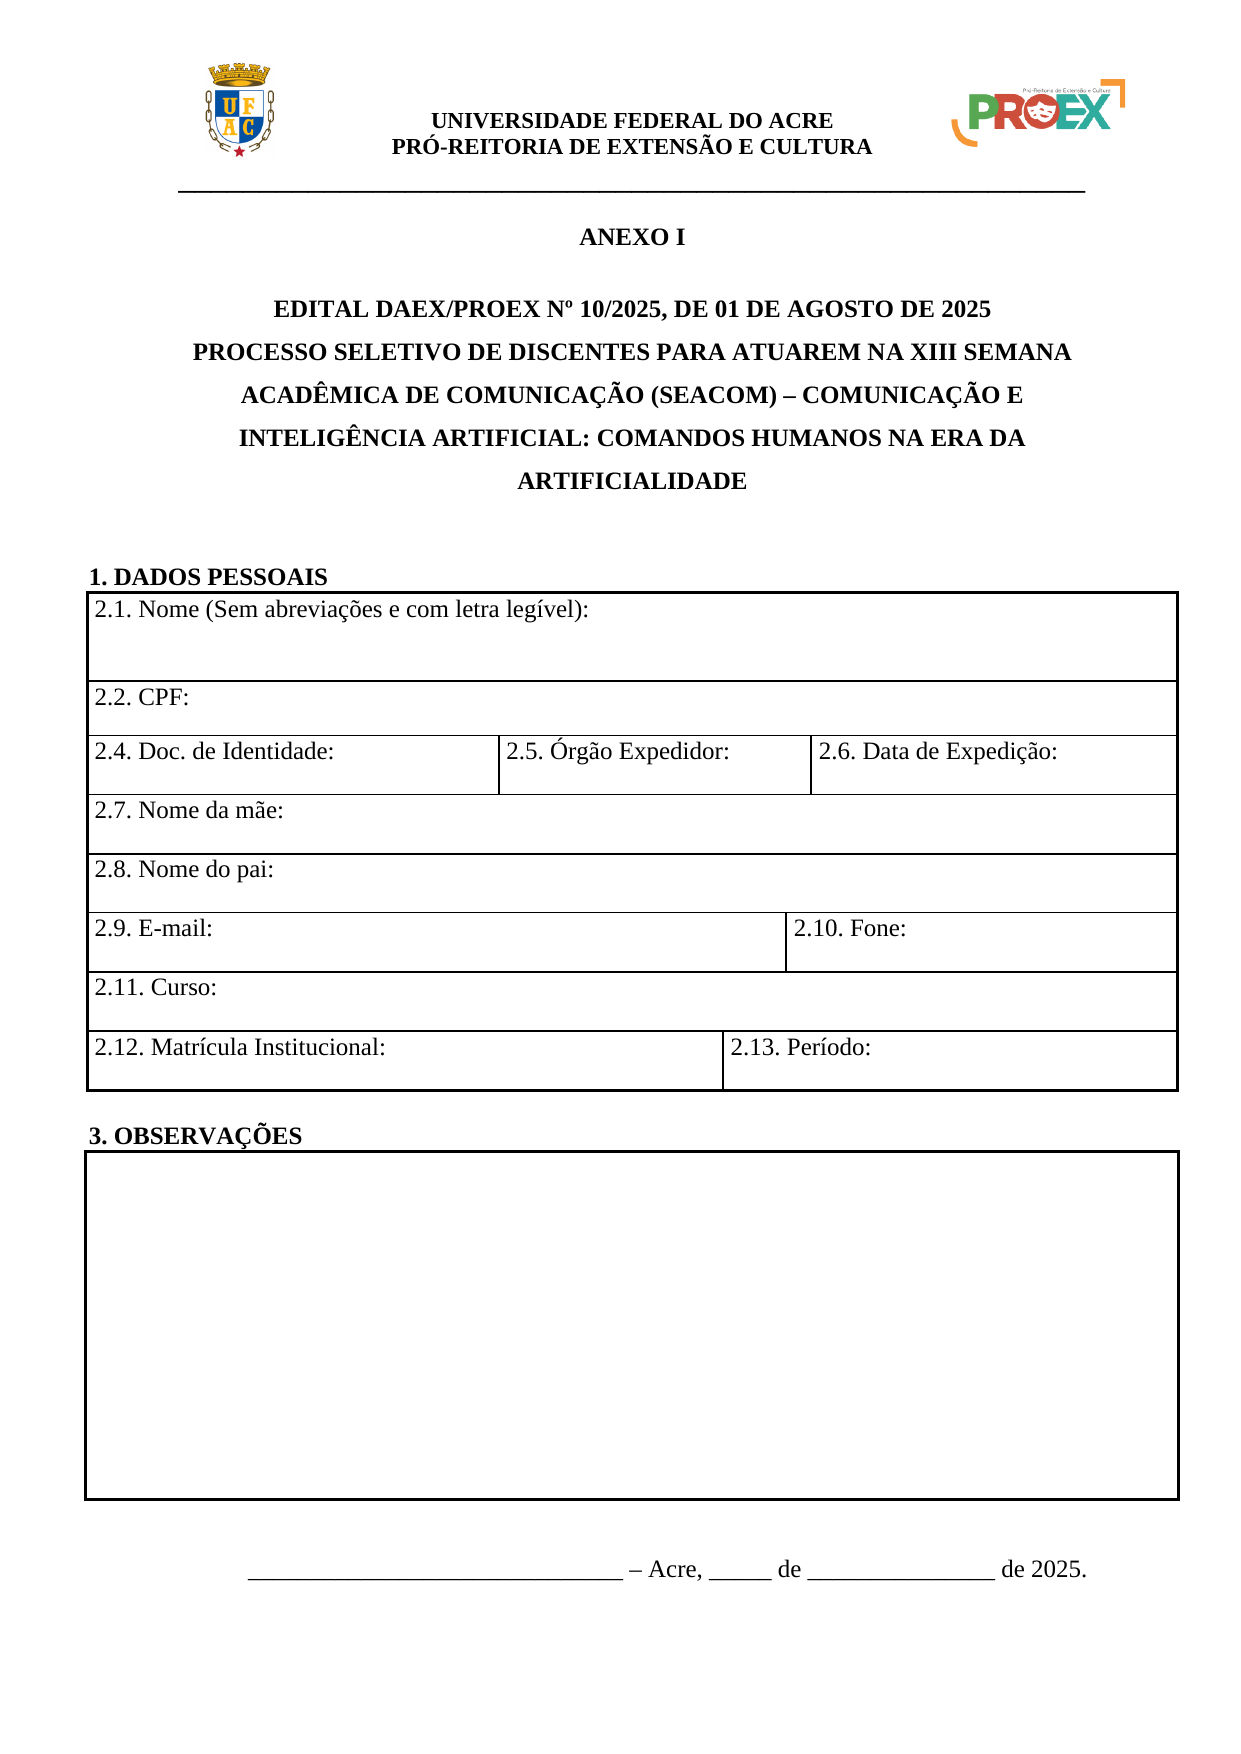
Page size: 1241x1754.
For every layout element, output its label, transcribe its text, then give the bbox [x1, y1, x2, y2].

table_cell 2.9. E-mail: [89, 913, 785, 971]
picture [951, 79, 1126, 147]
table_cell 2.11. Curso: [89, 973, 1176, 1030]
picture [202, 61, 276, 158]
table_cell 2.6. Data de Expedição: [812, 736, 1176, 794]
text EDITAL DAEX/PROEX Nº 10/2025, DE 01 DE AGOSTO DE 2025 [177, 294, 1087, 322]
table_cell 2.10. Fone: [787, 913, 1176, 971]
table_cell 2.8. Nome do pai: [89, 855, 1176, 912]
table_header 2.1. Nome (Sem abreviações e com letra legível): [89, 594, 1176, 680]
table_cell 2.7. Nome da mãe: [89, 795, 1176, 853]
table_cell 2.12. Matrícula Institucional: [89, 1032, 722, 1089]
table_cell 2.5. Órgão Expedidor: [500, 736, 810, 794]
table_header [87, 1153, 1177, 1498]
table_cell 2.13. Período: [724, 1032, 1176, 1089]
text ______________________________ – Acre, _____ de _______________ de 2025. [177, 1554, 1087, 1582]
text ANEXO I [177, 222, 1087, 251]
text 1. DADOS PESSOAIS [88, 562, 1087, 591]
text 3. OBSERVAÇÕES [88, 1121, 1087, 1150]
table_cell 2.2. CPF: [89, 682, 1176, 735]
table_cell 2.4. Doc. de Identidade: [89, 736, 498, 794]
text PROCESSO SELETIVO DE DISCENTES PARA ATUAREM NA XIII SEMANA ACADÊMICA DE COMUNICAÇÃO (SEACOM) – COMUNICAÇÃO E INTELIGÊNCIA ARTIFICIAL: COMANDOS HUMANOS NA ERA DA ARTIFICIALIDADE [177, 337, 1087, 495]
